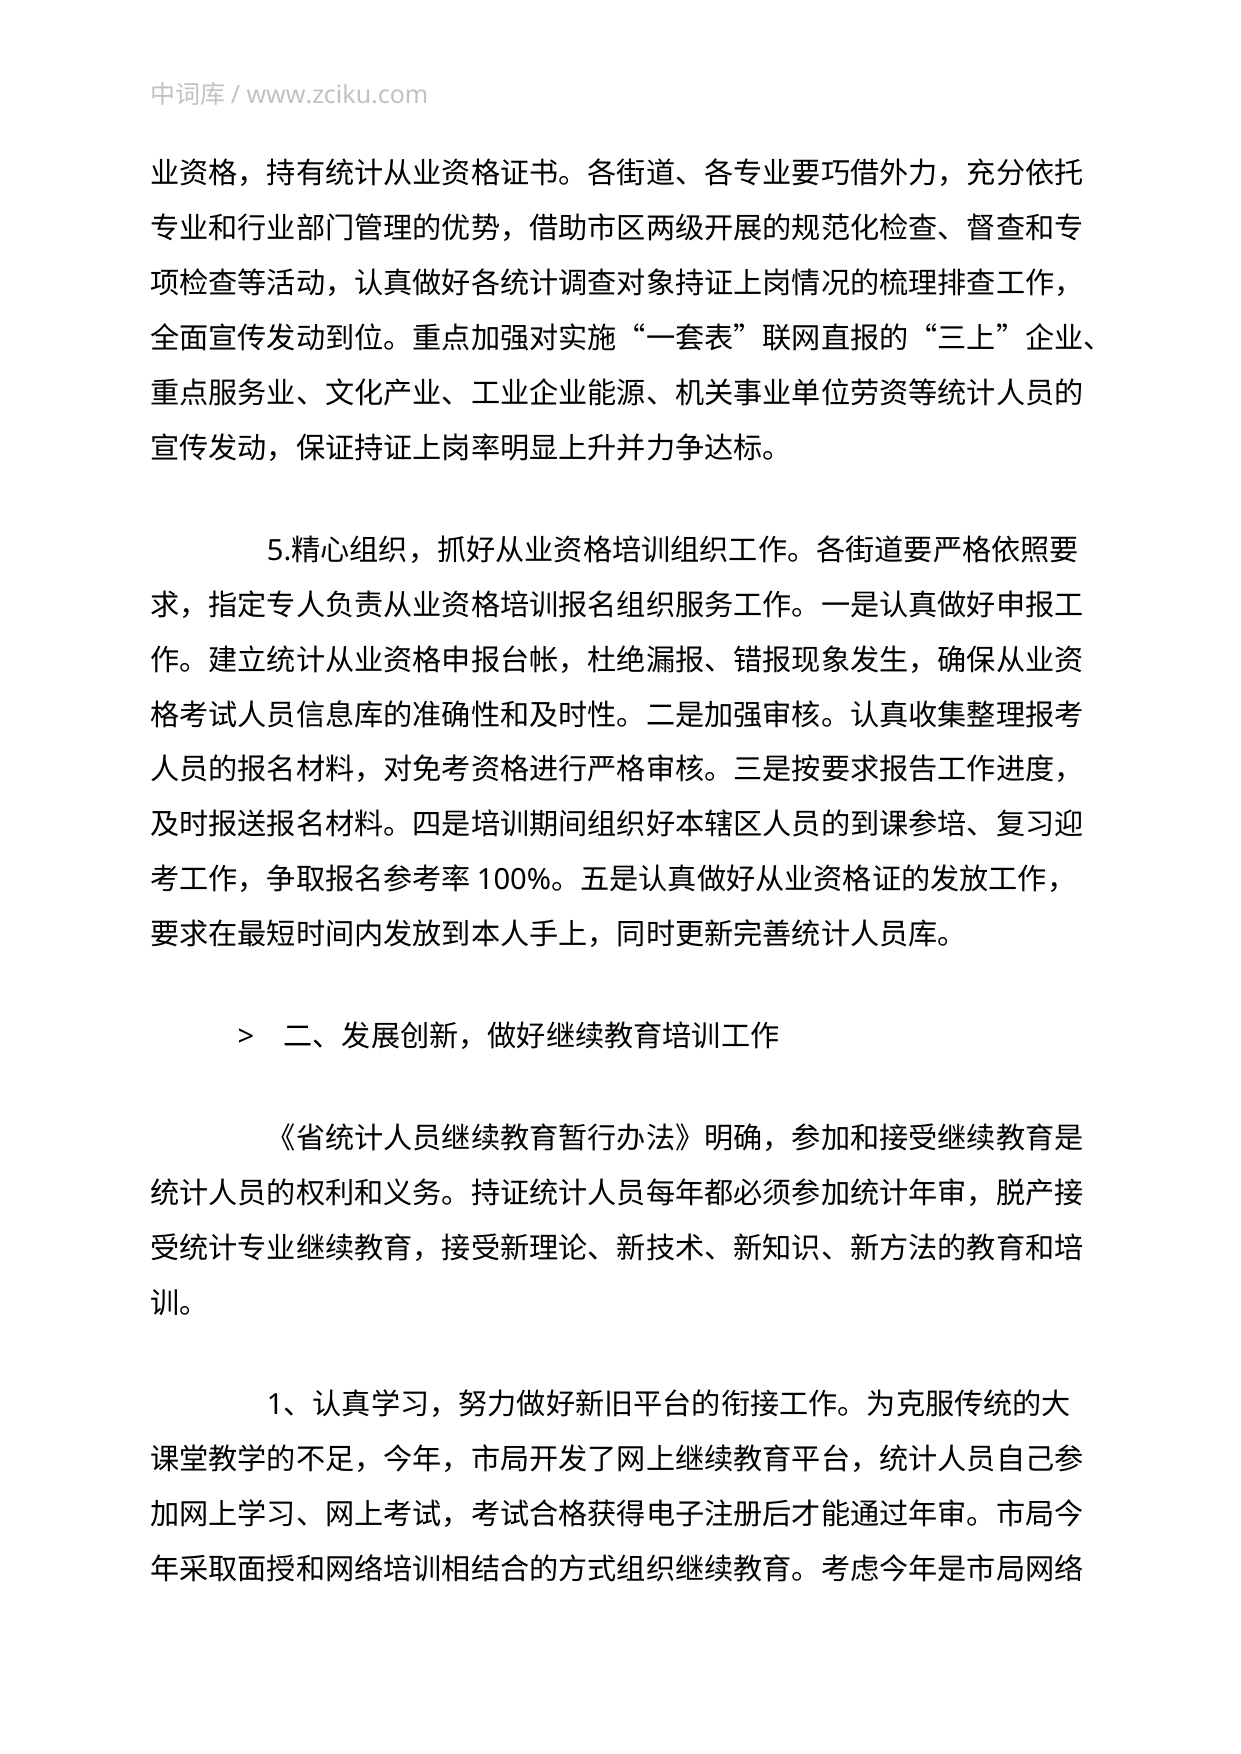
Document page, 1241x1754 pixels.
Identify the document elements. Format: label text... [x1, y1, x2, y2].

text 《省统计人员继续教育暂行办法》明确，参加和接受继续教育是统计人员的权利和义务。持证统计人员每年都必须参加统计年审，脱产接受统计专业继续教育，接受新理论、新技术、新知识、新方法的教育和培训。 [150, 1114, 1090, 1321]
text 5.精心组织，抓好从业资格培训组织工作。各街道要严格依照要求，指定专人负责从业资格培训报名组织服务工作。一是认真做好申报工作。建立统计从业资格申报台帐，杜绝漏报、错报现象发生，确保从业资格考试人员信息库的准确性和及时性。二是加强审核。认真收集整理报考人员的报名材料，对免考资格进行严格审核。三是按要求报告工作进度，及时报送报名材料。四是培训期间组织好本辖区人员的到课参培、复习迎考工作，争取报名参考率100%。五是认真做好从业资格证的发放工作，要求在最短时间内发放到本人手上，同时更新完善统计人员库。 [150, 526, 1090, 953]
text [150, 150, 1090, 467]
text > 二、发展创新，做好继续教育培训工作 [150, 1012, 1090, 1055]
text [150, 1381, 1090, 1588]
